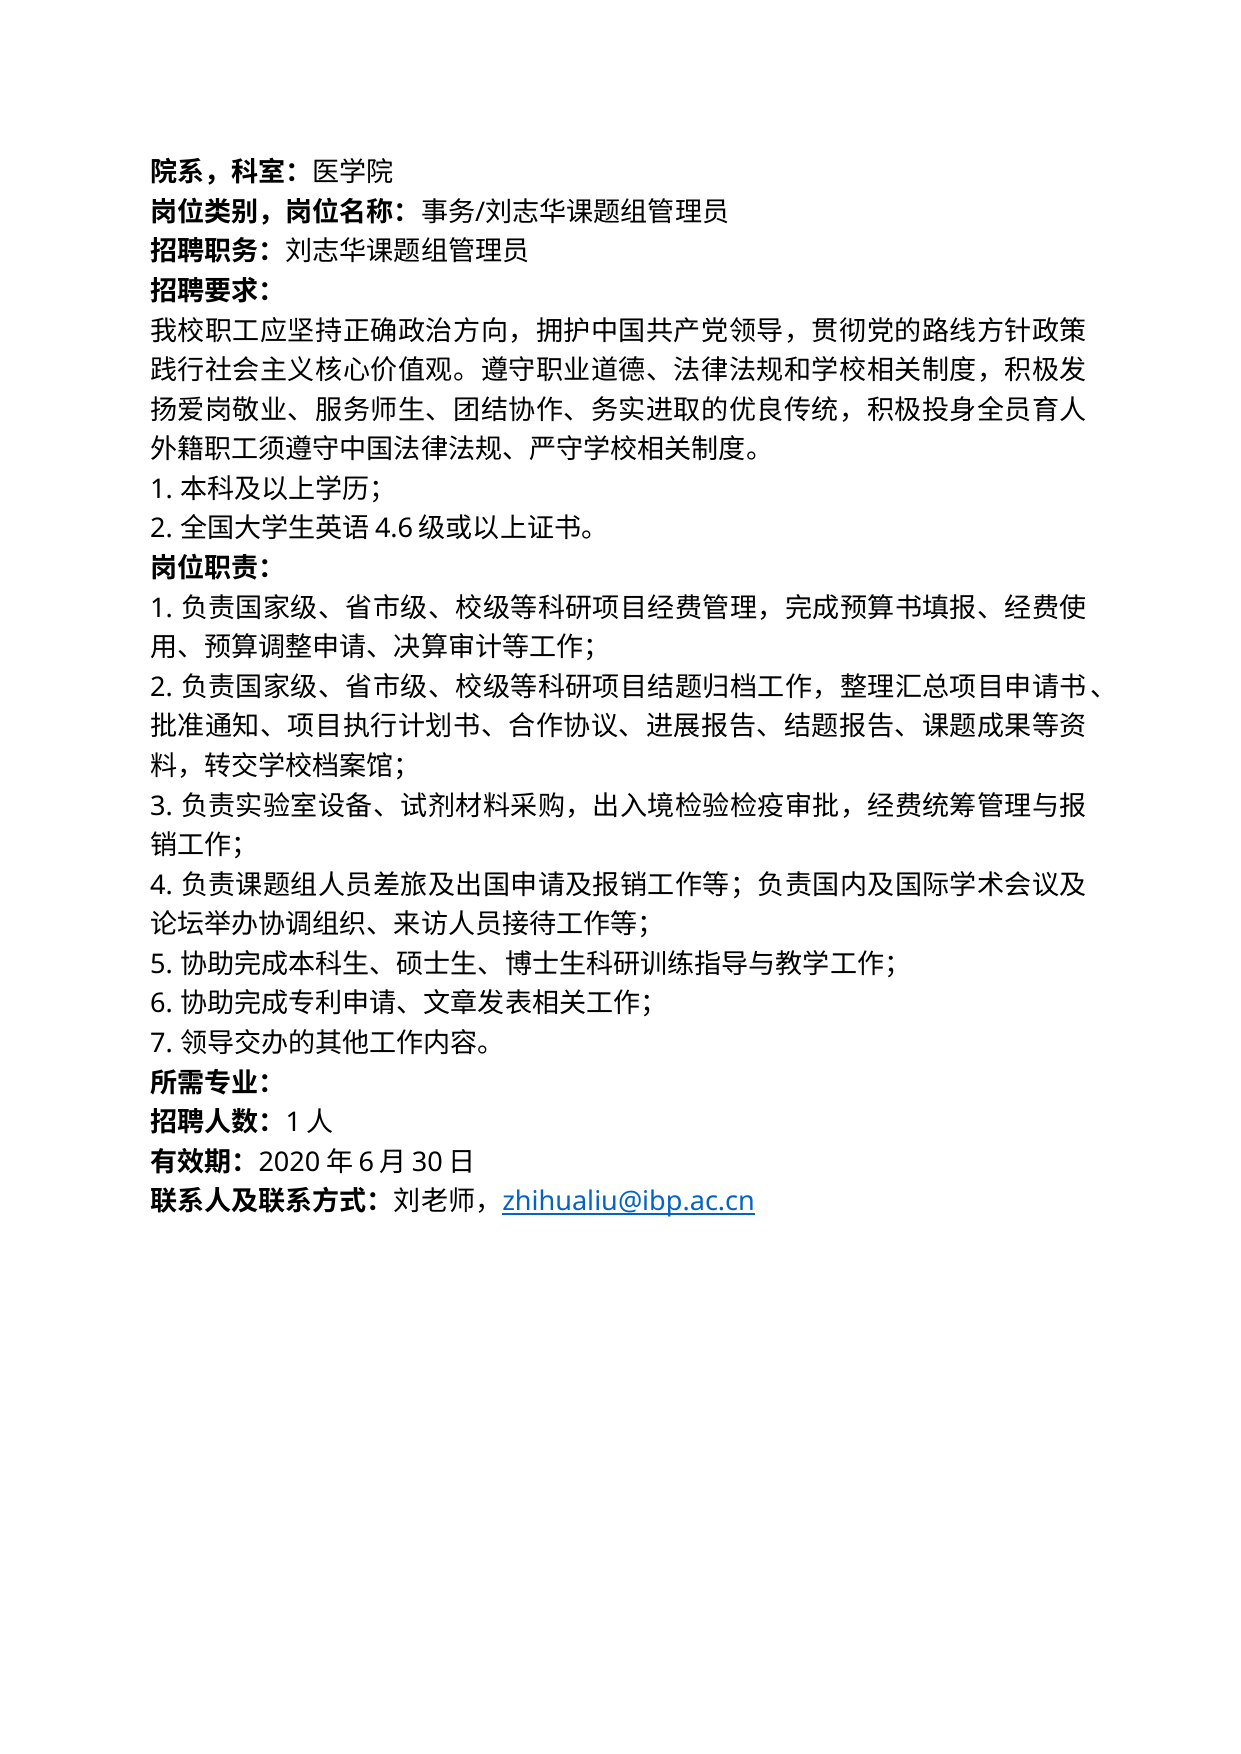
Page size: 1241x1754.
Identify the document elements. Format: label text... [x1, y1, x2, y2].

text 3. 负责实验室设备、试剂材料采购，出入境检验检疫审批，经费统筹管理与报销工作； [150, 783, 1090, 862]
text 2. 负责国家级、省市级、校级等科研项目结题归档工作，整理汇总项目申请书、批准通知、项目执行计划书、合作协议、进展报告、结题报告、课题成果等资料，转交学校档案馆； [150, 664, 1090, 783]
text 所需专业： [150, 1060, 1090, 1100]
text 院系，科室：医学院 [150, 150, 1090, 189]
text 岗位职责： [150, 546, 1090, 585]
text 4. 负责课题组人员差旅及出国申请及报销工作等；负责国内及国际学术会议及论坛举办协调组织、来访人员接待工作等； [150, 862, 1090, 942]
text 招聘要求： [150, 269, 1090, 308]
text 1. 本科及以上学历； [150, 467, 1090, 506]
text 5. 协助完成本科生、硕士生、博士生科研训练指导与教学工作； [150, 942, 1090, 981]
text 6. 协助完成专利申请、文章发表相关工作； [150, 981, 1090, 1021]
text 岗位类别，岗位名称：事务/刘志华课题组管理员 [150, 189, 1090, 229]
text 有效期：2020年6月30日 [150, 1139, 1090, 1179]
text 7. 领导交办的其他工作内容。 [150, 1021, 1090, 1060]
text 我校职工应坚持正确政治方向，拥护中国共产党领导，贯彻党的路线方针政策，践行社会主义核心价值观。遵守职业道德、法律法规和学校相关制度，积极发扬爱岗敬业、服务师生、团结协作、务实进取的优良传统，积极投身全员育人。外籍职工须遵守中国法律法规、严守学校相关制度。 [150, 308, 1090, 467]
text 1. 负责国家级、省市级、校级等科研项目经费管理，完成预算书填报、经费使用、预算调整申请、决算审计等工作； [150, 585, 1090, 664]
text 招聘人数：1人 [150, 1100, 1090, 1139]
text 联系人及联系方式：刘老师，zhihualiu@ibp.ac.cn [150, 1179, 1090, 1218]
text 2. 全国大学生英语4.6级或以上证书。 [150, 506, 1090, 546]
text 招聘职务：刘志华课题组管理员 [150, 229, 1090, 269]
